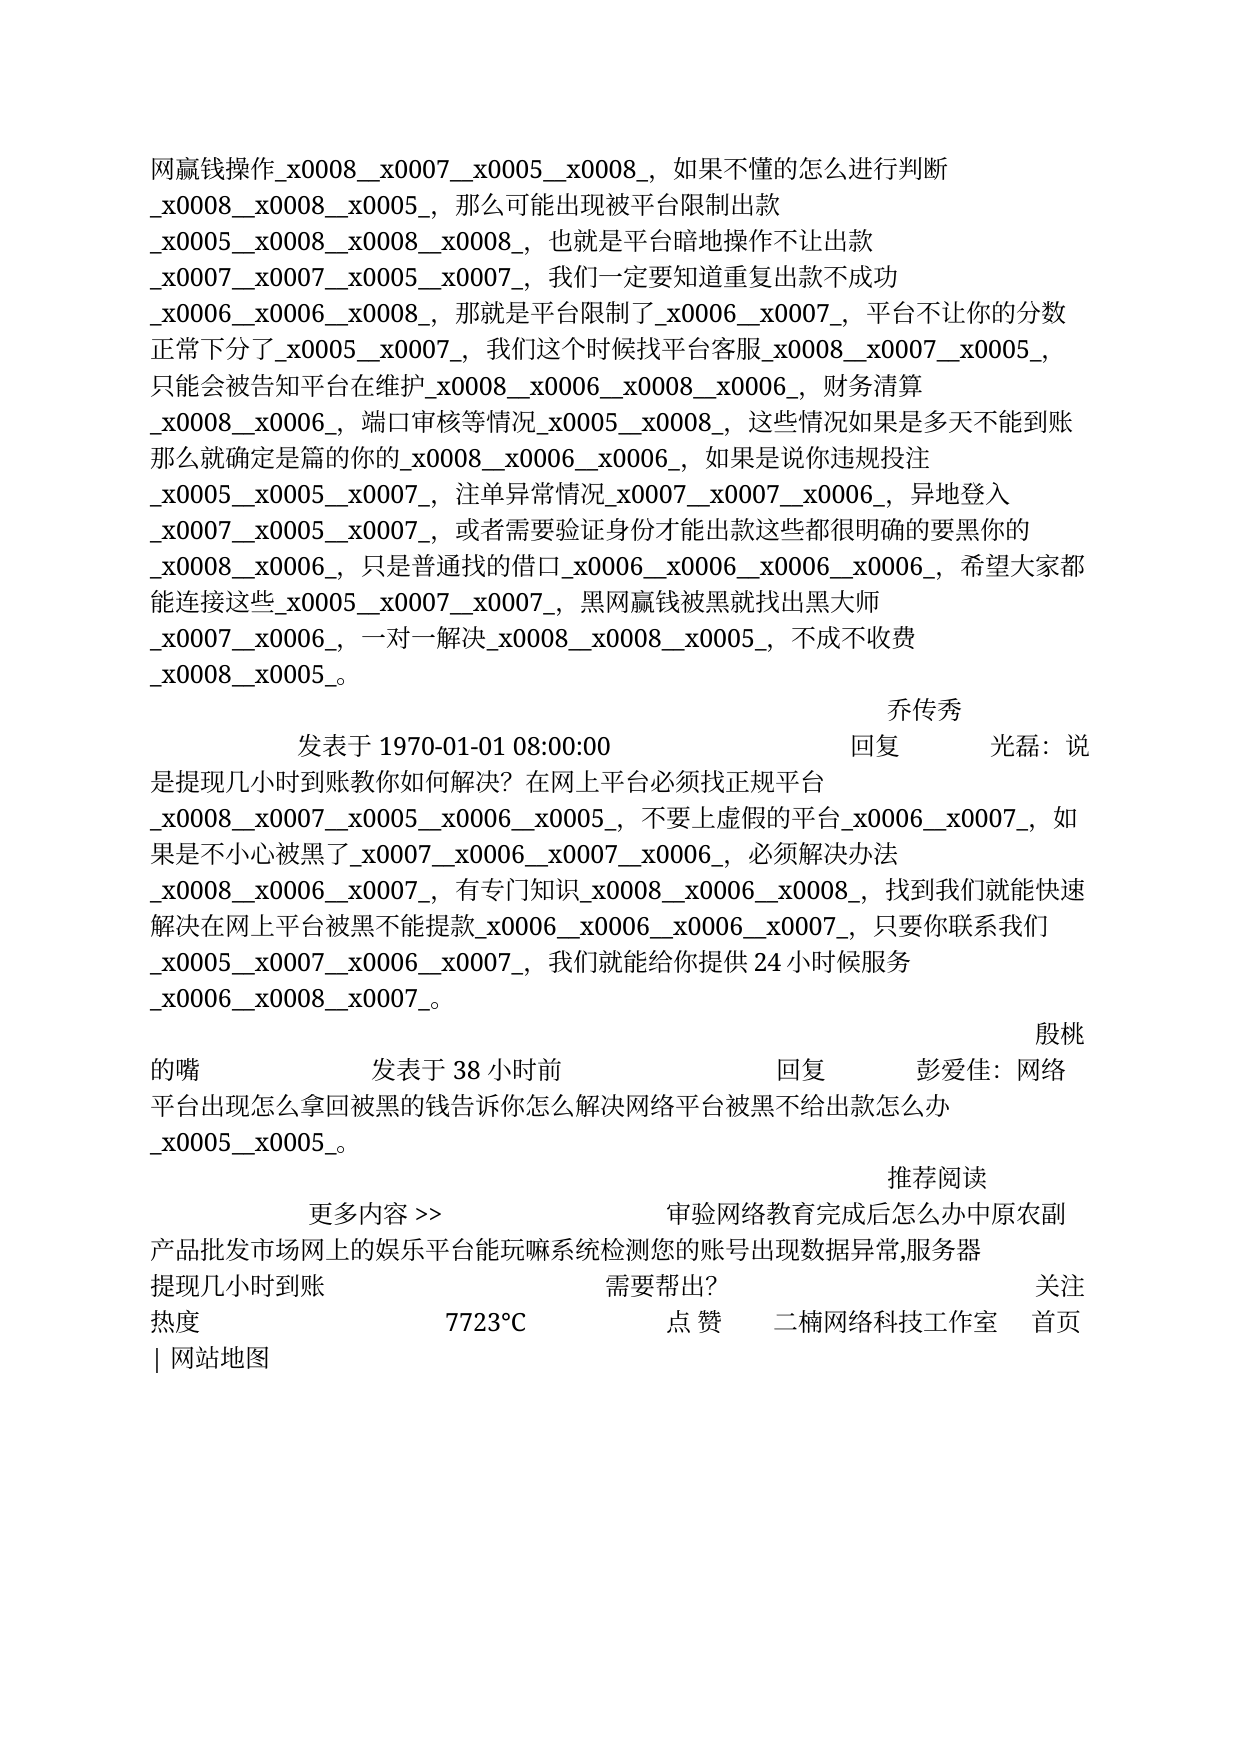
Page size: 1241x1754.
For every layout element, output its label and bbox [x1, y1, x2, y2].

text [150, 150, 1090, 1375]
